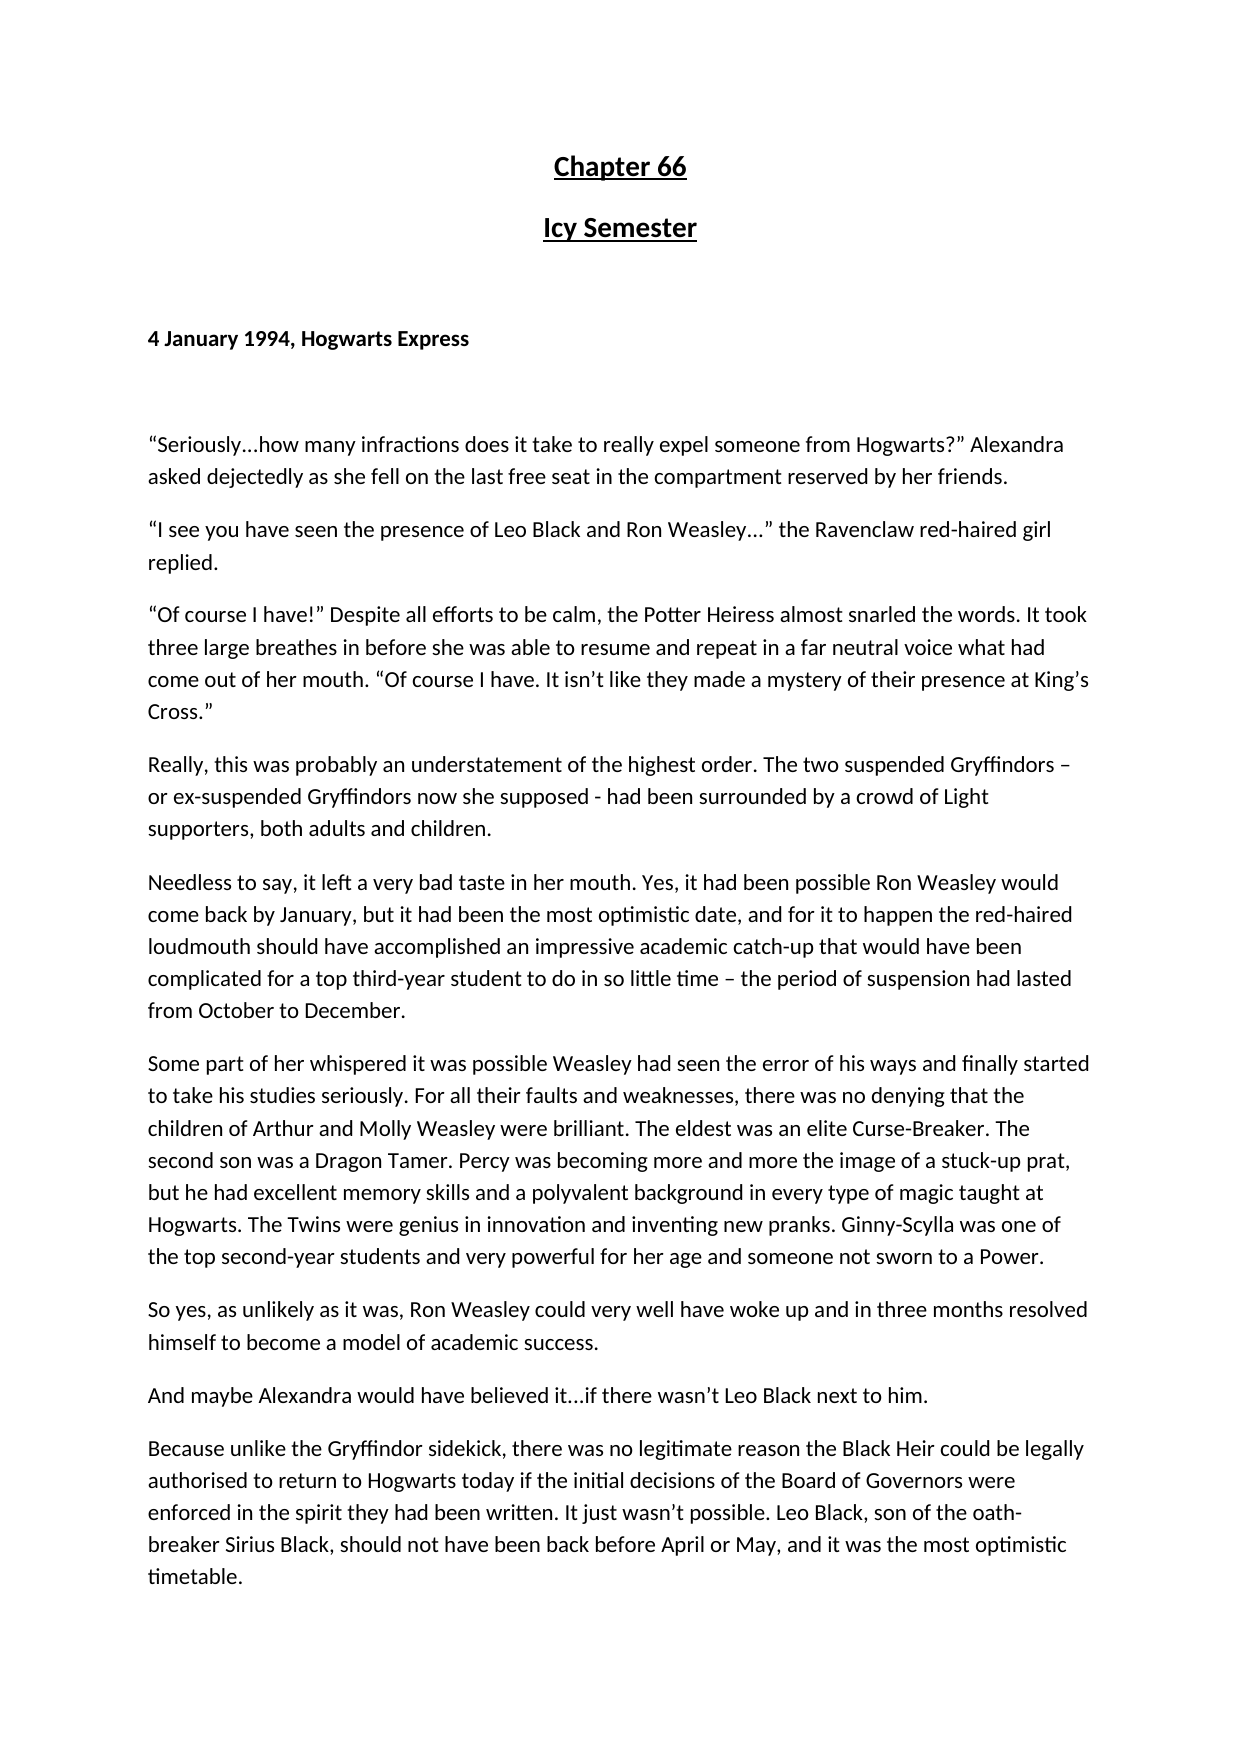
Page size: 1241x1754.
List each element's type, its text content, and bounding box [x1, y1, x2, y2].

text “Seriously...how many infractions does it take to really expel someone from Hogwarts?” Alexandra asked dejectedly as she fell on the last free seat in the compartment reserved by her friends. [148, 430, 1093, 490]
text Some part of her whispered it was possible Weasley had seen the error of his ways and finally started to take his studies seriously. For all their faults and weaknesses, there was no denying that the children of Arthur and Molly Weasley were brilliant. The eldest was an elite Curse-Breaker. The second son was a Dragon Tamer. Percy was becoming more and more the image of a stuck-up prat, but he had excellent memory skills and a polyvalent background in every type of magic taught at Hogwarts. The Twins were genius in innovation and inventing new pranks. Ginny-Scylla was one of the top second-year students and very powerful for her age and someone not sworn to a Power. [148, 1049, 1093, 1271]
text “Of course I have!” Despite all efforts to be calm, the Potter Heiress almost snarled the words. It took three large breathes in before she was able to resume and repeat in a far neutral voice what had come out of her mouth. “Of course I have. It isn’t like they made a mystery of their presence at King’s Cross.” [148, 601, 1093, 725]
text So yes, as unlikely as it was, Ron Weasley could very well have woke up and in three months resolved himself to become a model of academic success. [148, 1296, 1093, 1356]
text And maybe Alexandra would have believed it...if there wasn’t Leo Black next to him. [148, 1381, 1093, 1409]
text Needless to say, it left a very bad taste in her mouth. Yes, it had been possible Ron Weasley would come back by January, but it had been the most optimistic date, and for it to happen the red-haired loudmouth should have accomplished an impressive academic catch-up that would have been complicated for a top third-year student to do in so little time – the period of suspension had lasted from October to December. [148, 868, 1093, 1024]
text 4 January 1994, Hogwarts Express [148, 324, 1093, 352]
text Because unlike the Gryffindor sidekick, there was no legitimate reason the Black Heir could be legally authorised to return to Hogwarts today if the initial decisions of the Board of Governors were enforced in the spirit they had been written. It just wasn’t possible. Leo Black, son of the oath-breaker Sirius Black, should not have been back before April or May, and it was the most optimistic timetable. [148, 1434, 1093, 1591]
text Really, this was probably an understatement of the highest order. The two suspended Gryffindors – or ex-suspended Gryffindors now she supposed - had been surrounded by a crowd of Light supporters, both adults and children. [148, 750, 1093, 843]
text Chapter 66 [148, 148, 1093, 183]
text “I see you have seen the presence of Leo Black and Ron Weasley...” the Ravenclaw red-haired girl replied. [148, 515, 1093, 576]
text Icy Semester [148, 209, 1093, 245]
